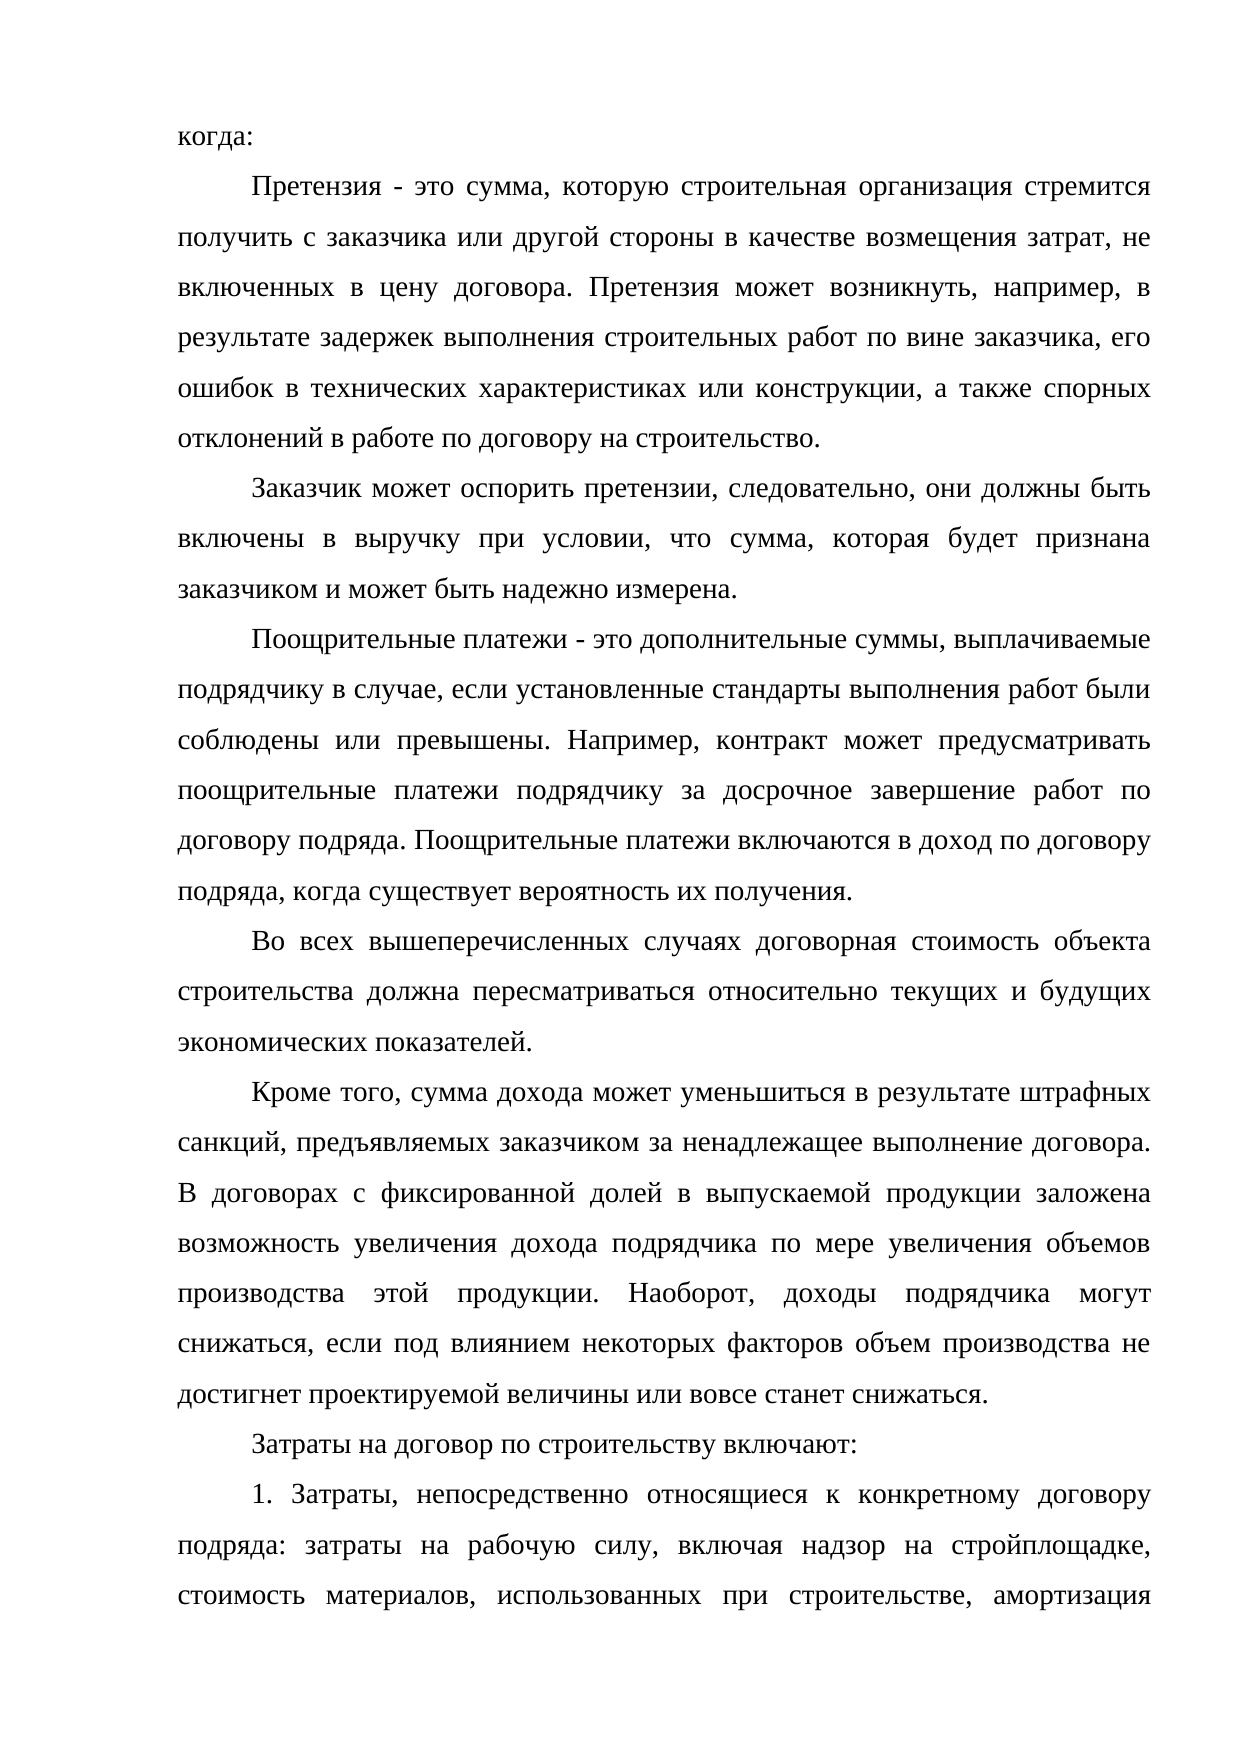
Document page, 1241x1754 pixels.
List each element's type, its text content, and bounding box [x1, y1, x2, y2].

text Поощрительные платежи - это дополнительные суммы, выплачиваемые подрядчику в случае, если установленные стандарты выполнения работ были соблюдены или превышены. Например, контракт может предусматривать поощрительные платежи подрядчику за досрочное завершение работ по договору подряда. Поощрительные платежи включаются в доход по договору подряда, когда существует вероятность их получения. [177, 621, 1152, 906]
text Претензия - это сумма, которую строительная организация стремится получить с заказчика или другой стороны в качестве возмещения затрат, не включенных в цену договора. Претензия может возникнуть, например, в результате задержек выполнения строительных работ по вине заказчика, его ошибок в технических характеристиках или конструкции, а также спорных отклонений в работе по договору на строительство. [177, 168, 1152, 453]
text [177, 1477, 1152, 1611]
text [177, 118, 1152, 152]
text Заказчик может оспорить претензии, следовательно, они должны быть включены в выручку при условии, что сумма, которая будет признана заказчиком и может быть надежно измерена. [177, 470, 1152, 604]
text Во всех вышеперечисленных случаях договорная стоимость объекта строительства должна пересматриваться относительно текущих и будущих экономических показателей. [177, 923, 1152, 1057]
text Затраты на договор по строительству включают: [177, 1426, 1152, 1460]
text Кроме того, сумма дохода может уменьшиться в результате штрафных санкций, предъявляемых заказчиком за ненадлежащее выполнение договора. В договорах с фиксированной долей в выпускаемой продукции заложена возможность увеличения дохода подрядчика по мере увеличения объемов производства этой продукции. Наоборот, доходы подрядчика могут снижаться, если под влиянием некоторых факторов объем производства не достигнет проектируемой величины или вовсе станет снижаться. [177, 1074, 1152, 1409]
